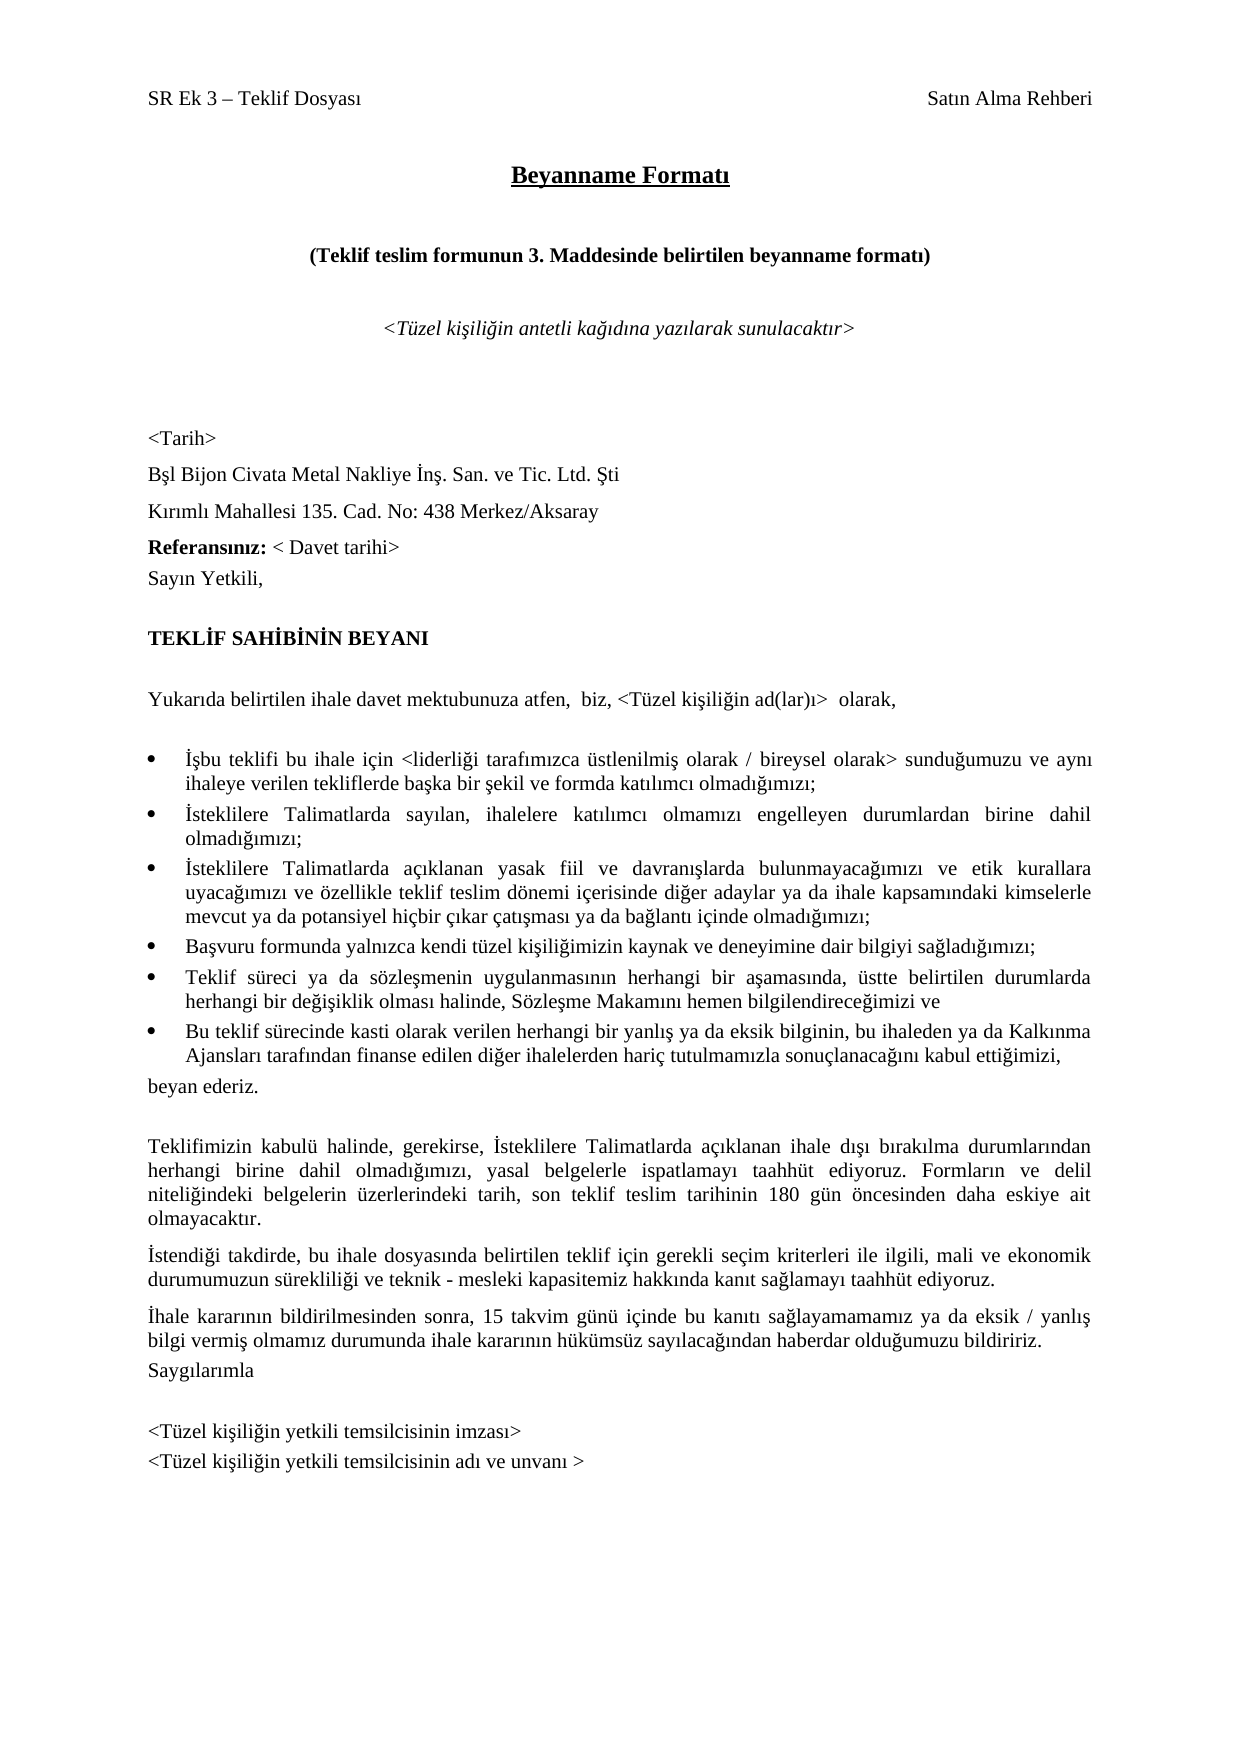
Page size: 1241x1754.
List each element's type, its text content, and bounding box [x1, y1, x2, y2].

text (Teklif teslim formunun 3. Maddesinde belirtilen beyanname formatı) [148, 243, 1093, 267]
subtitle Beyanname Formatı [148, 160, 1093, 189]
text İstendiği takdirde, bu ihale dosyasında belirtilen teklif için gerekli seçim kriterleri ile ilgili, mali ve ekonomik durumumuzun sürekliliği ve teknik - mesleki kapasitemiz hakkında kanıt sağlamayı taahhüt ediyoruz. [148, 1243, 1093, 1291]
text Bşl Bijon Civata Metal Nakliye İnş. San. ve Tic. Ltd. Şti [148, 462, 1093, 486]
list İşbu teklifi bu ihale için <liderliği tarafımızca üstlenilmiş olarak / bireysel olarak> sunduğumuzu ve aynı ihaleye verilen tekliflerde başka bir şekil ve formda katılımcı olmadığımızı; [148, 747, 1093, 795]
list İsteklilere Talimatlarda açıklanan yasak fiil ve davranışlarda bulunmayacağımızı ve etik kurallara uyacağımızı ve özellikle teklif teslim dönemi içerisinde diğer adaylar ya da ihale kapsamındaki kimselerle mevcut ya da potansiyel hiçbir çıkar çatışması ya da bağlantı içinde olmadığımızı; [148, 856, 1093, 928]
text Yukarıda belirtilen ihale davet mektubunuza atfen, biz, <Tüzel kişiliğin ad(lar)ı> olarak, [148, 687, 1093, 711]
text Saygılarımla [148, 1358, 1093, 1382]
text beyan ederiz. [148, 1073, 1093, 1098]
text TEKLİF SAHİBİNİN BEYANI [148, 626, 1093, 650]
text <Tarih> [148, 425, 1093, 449]
text Referansınız: < Davet tarihi> [148, 535, 1093, 559]
text Teklifimizin kabulü halinde, gerekirse, İsteklilere Talimatlarda açıklanan ihale dışı bırakılma durumlarından herhangi birine dahil olmadığımızı, yasal belgelerle ispatlamayı taahhüt ediyoruz. Formların ve delil niteliğindeki belgelerin üzerlerindeki tarih, son teklif teslim tarihinin 180 gün öncesinden daha eskiye ait olmayacaktır. [148, 1134, 1093, 1230]
list Teklif süreci ya da sözleşmenin uygulanmasının herhangi bir aşamasında, üstte belirtilen durumlarda herhangi bir değişiklik olması halinde, Sözleşme Makamını hemen bilgilendireceğimizi ve [148, 965, 1093, 1013]
text <Tüzel kişiliğin yetkili temsilcisinin adı ve unvanı > [148, 1449, 1093, 1473]
text Kırımlı Mahallesi 135. Cad. No: 438 Merkez/Aksaray [148, 498, 1093, 523]
text Sayın Yetkili, [148, 565, 1093, 589]
text <Tüzel kişiliğin antetli kağıdına yazılarak sunulacaktır> [148, 316, 1093, 340]
text <Tüzel kişiliğin yetkili temsilcisinin imzası> [148, 1418, 1093, 1443]
list Başvuru formunda yalnızca kendi tüzel kişiliğimizin kaynak ve deneyimine dair bilgiyi sağladığımızı; [148, 934, 1093, 958]
list İsteklilere Talimatlarda sayılan, ihalelere katılımcı olmamızı engelleyen durumlardan birine dahil olmadığımızı; [148, 802, 1093, 850]
text İhale kararının bildirilmesinden sonra, 15 takvim günü içinde bu kanıtı sağlayamamamız ya da eksik / yanlış bilgi vermiş olmamız durumunda ihale kararının hükümsüz sayılacağından haberdar olduğumuzu bildiririz. [148, 1303, 1093, 1352]
list Bu teklif sürecinde kasti olarak verilen herhangi bir yanlış ya da eksik bilginin, bu ihaleden ya da Kalkınma Ajansları tarafından finanse edilen diğer ihalelerden hariç tutulmamızla sonuçlanacağını kabul ettiğimizi, [148, 1019, 1093, 1067]
